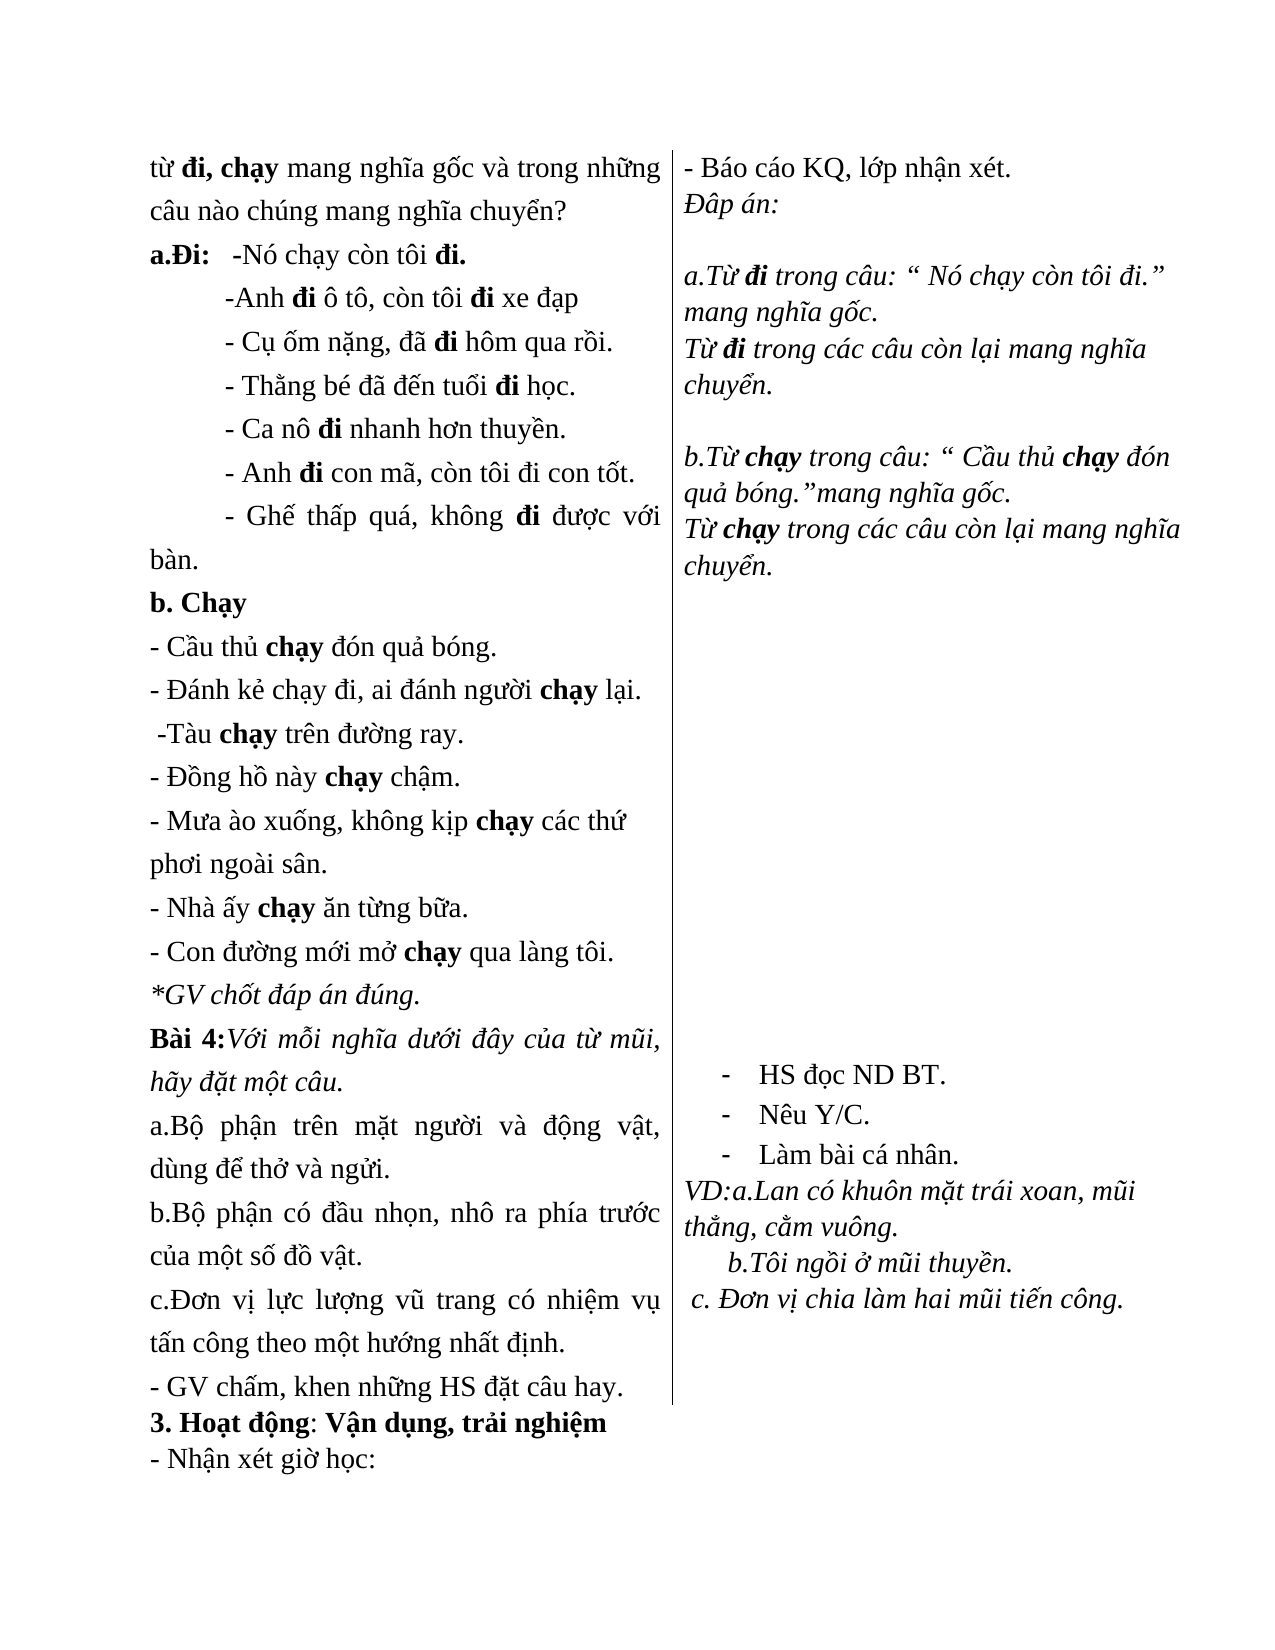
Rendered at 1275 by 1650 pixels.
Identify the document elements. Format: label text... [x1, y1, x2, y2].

text - Nhận xét giờ học: [150, 1441, 1125, 1474]
text 3. Hoạt động: Vận dụng, trải nghiệm [150, 1405, 1125, 1438]
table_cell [673, 150, 1206, 1405]
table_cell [138, 150, 672, 1405]
